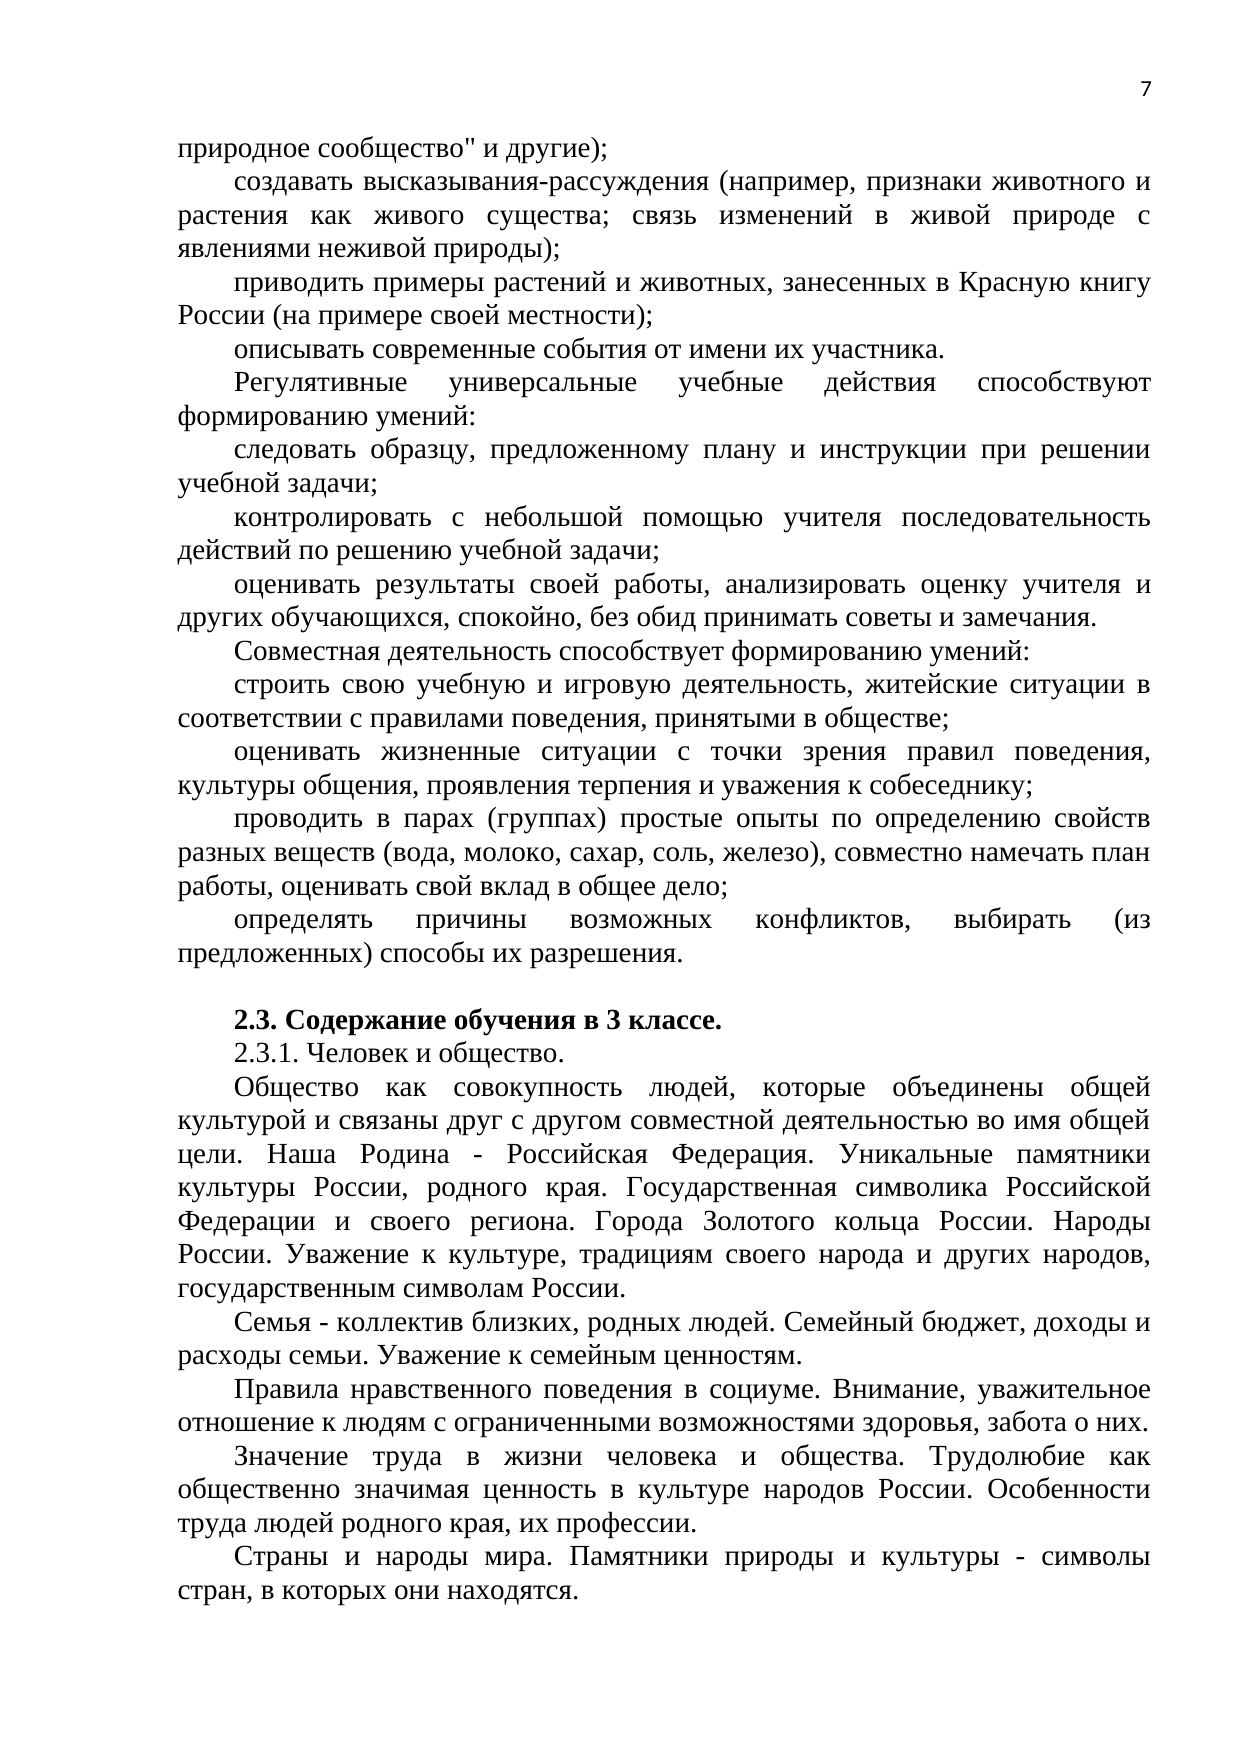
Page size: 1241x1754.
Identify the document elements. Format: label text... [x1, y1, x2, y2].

text Страны и народы мира. Памятники природы и культуры - символы стран, в которых они находятся. [177, 1538, 1152, 1606]
text оценивать результаты своей работы, анализировать оценку учителя и других обучающихся, спокойно, без обид принимать советы и замечания. [177, 566, 1152, 633]
title 2.3. Содержание обучения в 3 классе. [177, 1002, 1152, 1035]
text Регулятивные универсальные учебные действия способствуют формированию умений: [177, 364, 1152, 432]
text 2.3.1. Человек и общество. [177, 1035, 1152, 1069]
text Совместная деятельность способствует формированию умений: [177, 633, 1152, 666]
text оценивать жизненные ситуации с точки зрения правил поведения, культуры общения, проявления терпения и уважения к собеседнику; [177, 733, 1152, 801]
text Семья - коллектив близких, родных людей. Семейный бюджет, доходы и расходы семьи. Уважение к семейным ценностям. [177, 1304, 1152, 1371]
text Правила нравственного поведения в социуме. Внимание, уважительное отношение к людям с ограниченными возможностями здоровья, забота о них. [177, 1371, 1152, 1438]
text Значение труда в жизни человека и общества. Трудолюбие как общественно значимая ценность в культуре народов России. Особенности труда людей родного края, их профессии. [177, 1438, 1152, 1538]
text создавать высказывания-рассуждения (например, признаки животного и растения как живого существа; связь изменений в живой природе с явлениями неживой природы); [177, 163, 1152, 264]
text описывать современные события от имени их участника. [177, 331, 1152, 364]
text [177, 130, 1152, 163]
text Общество как совокупность людей, которые объединены общей культурой и связаны друг с другом совместной деятельностью во имя общей цели. Наша Родина - Российская Федерация. Уникальные памятники культуры России, родного края. Государственная символика Российской Федерации и своего региона. Города Золотого кольца России. Народы России. Уважение к культуре, традициям своего народа и других народов, государственным символам России. [177, 1069, 1152, 1304]
text приводить примеры растений и животных, занесенных в Красную книгу России (на примере своей местности); [177, 264, 1152, 331]
text контролировать с небольшой помощью учителя последовательность действий по решению учебной задачи; [177, 499, 1152, 566]
text строить свою учебную и игровую деятельность, житейские ситуации в соответствии с правилами поведения, принятыми в обществе; [177, 666, 1152, 733]
text определять причины возможных конфликтов, выбирать (из предложенных) способы их разрешения. [177, 901, 1152, 968]
text проводить в парах (группах) простые опыты по определению свойств разных веществ (вода, молоко, сахар, соль, железо), совместно намечать план работы, оценивать свой вклад в общее дело; [177, 801, 1152, 901]
text следовать образцу, предложенному плану и инструкции при решении учебной задачи; [177, 432, 1152, 499]
